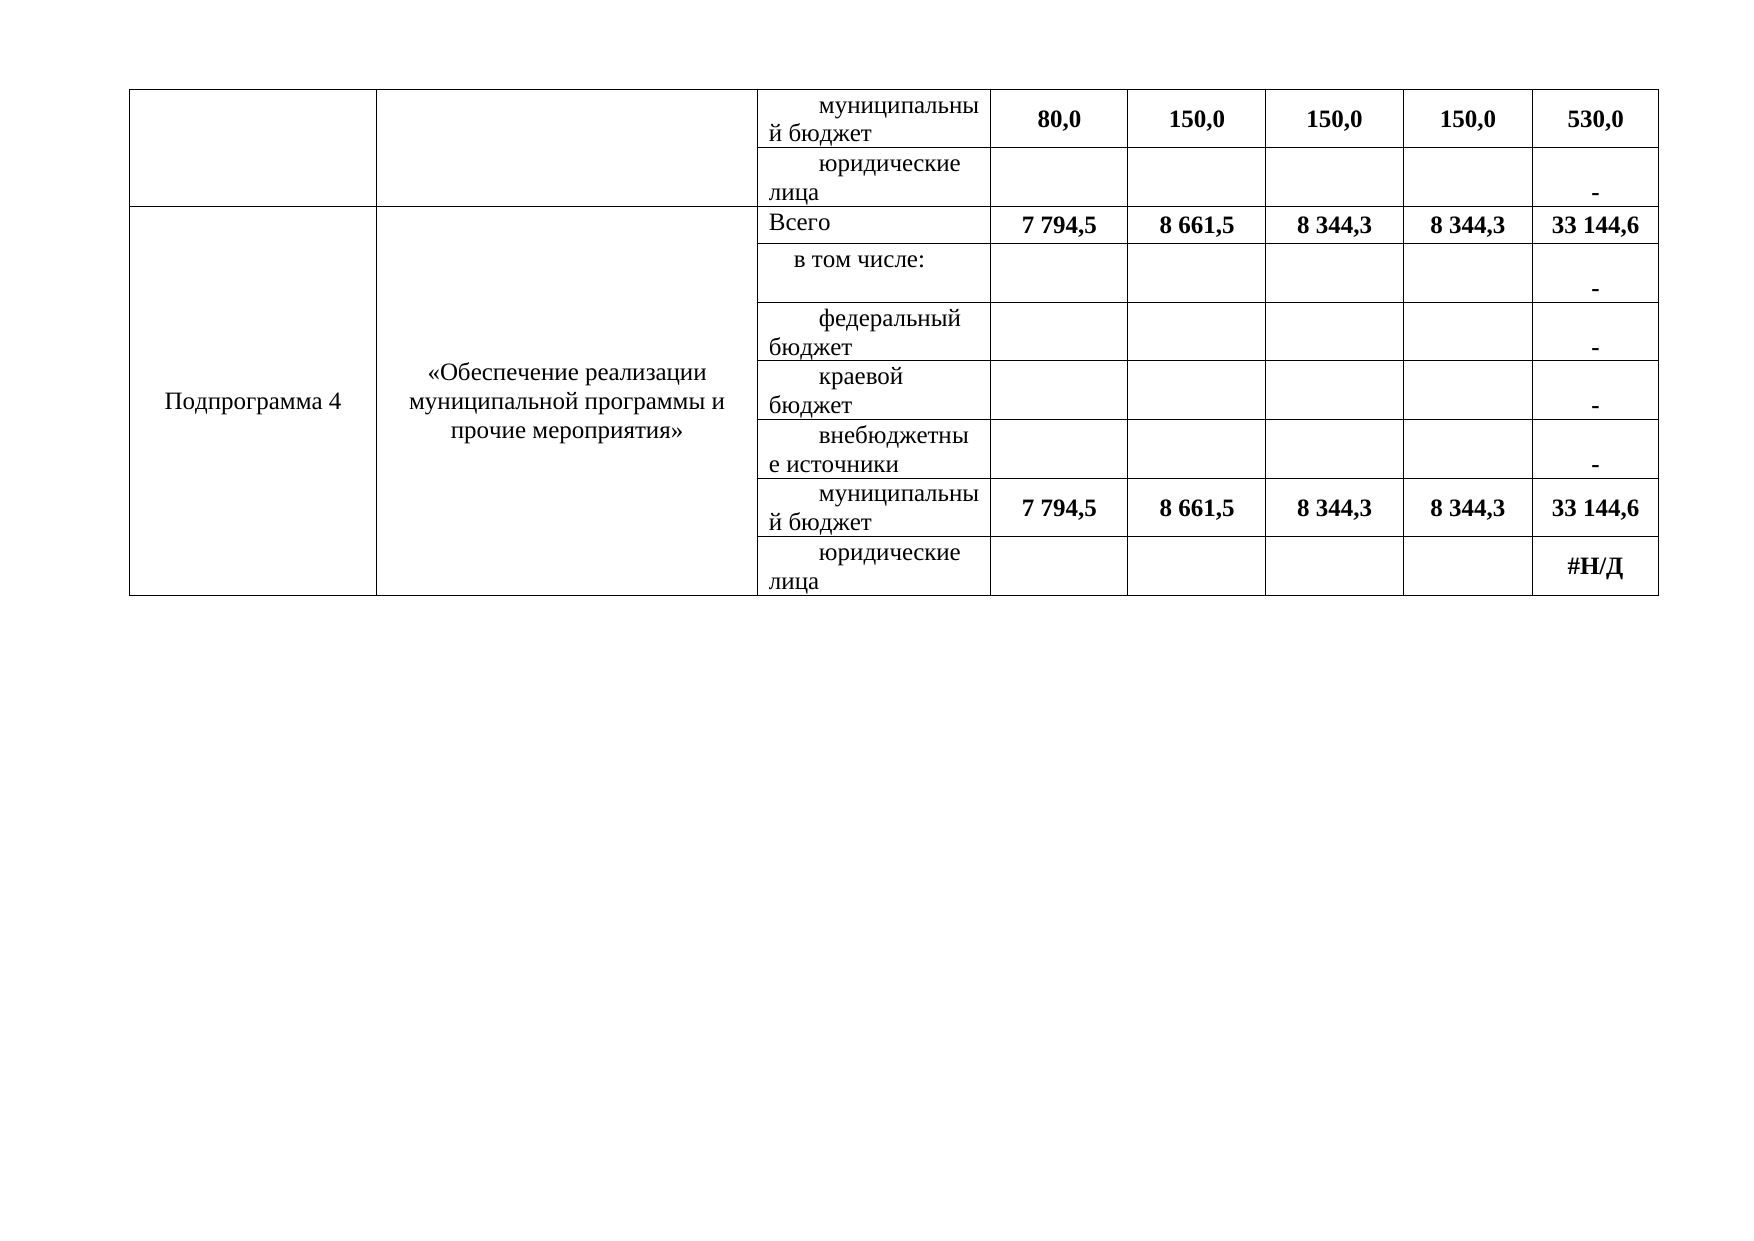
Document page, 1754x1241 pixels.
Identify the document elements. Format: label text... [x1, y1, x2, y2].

table_cell 80,0 [991, 90, 1127, 147]
table_cell - [1533, 361, 1658, 419]
table_cell 150,0 [1128, 90, 1265, 147]
table_cell 8 661,5 [1128, 207, 1265, 243]
table_cell 8 344,3 [1404, 479, 1532, 536]
table_cell юридические лица [758, 537, 990, 594]
table_cell в том числе: [758, 244, 990, 302]
table_cell 150,0 [1404, 90, 1532, 147]
table_cell [1404, 303, 1532, 360]
table_cell [1404, 361, 1532, 419]
table_cell [1266, 244, 1403, 302]
table_cell [1266, 420, 1403, 477]
table_cell внебюджетные источники [758, 420, 990, 477]
table_cell [1404, 148, 1532, 206]
table_cell - [1533, 148, 1658, 206]
table_cell [991, 244, 1127, 302]
table_cell [1404, 537, 1532, 594]
table_cell 150,0 [1266, 90, 1403, 147]
table_cell федеральный бюджет [758, 303, 990, 360]
table_cell 7 794,5 [991, 479, 1127, 536]
table_cell [1128, 303, 1265, 360]
table_cell [991, 420, 1127, 477]
table_cell Всего [758, 207, 990, 243]
table_cell [1128, 148, 1265, 206]
table_cell 8 661,5 [1128, 479, 1265, 536]
table_cell юридические лица [758, 148, 990, 206]
table_cell [991, 148, 1127, 206]
table_cell [1266, 361, 1403, 419]
table_cell муниципальный бюджет [758, 479, 990, 536]
table_cell [1404, 420, 1532, 477]
table_cell [1404, 244, 1532, 302]
table_cell [1128, 244, 1265, 302]
table_cell [1266, 303, 1403, 360]
table_cell - [1533, 303, 1658, 360]
table_cell 33 144,6 [1533, 479, 1658, 536]
table_cell 33 144,6 [1533, 207, 1658, 243]
table_cell #Н/Д [1533, 537, 1658, 594]
table_cell Подпрограмма 4 [130, 207, 376, 594]
table_cell 530,0 [1533, 90, 1658, 147]
table_cell - [1533, 420, 1658, 477]
table_cell [991, 537, 1127, 594]
table_cell [1266, 148, 1403, 206]
table_cell 7 794,5 [991, 207, 1127, 243]
table_cell муниципальный бюджет [758, 90, 990, 147]
table_cell [1128, 537, 1265, 594]
table_cell 8 344,3 [1266, 479, 1403, 536]
table_cell 8 344,3 [1266, 207, 1403, 243]
table_cell [1128, 420, 1265, 477]
table_cell 8 344,3 [1404, 207, 1532, 243]
table_cell краевой бюджет [758, 361, 990, 419]
table_cell «Обеспечение реализации муниципальной программы и прочие мероприятия» [377, 207, 757, 594]
table_cell [991, 361, 1127, 419]
table_cell [991, 303, 1127, 360]
table_cell - [1533, 244, 1658, 302]
table_cell [1128, 361, 1265, 419]
table_cell [1266, 537, 1403, 594]
